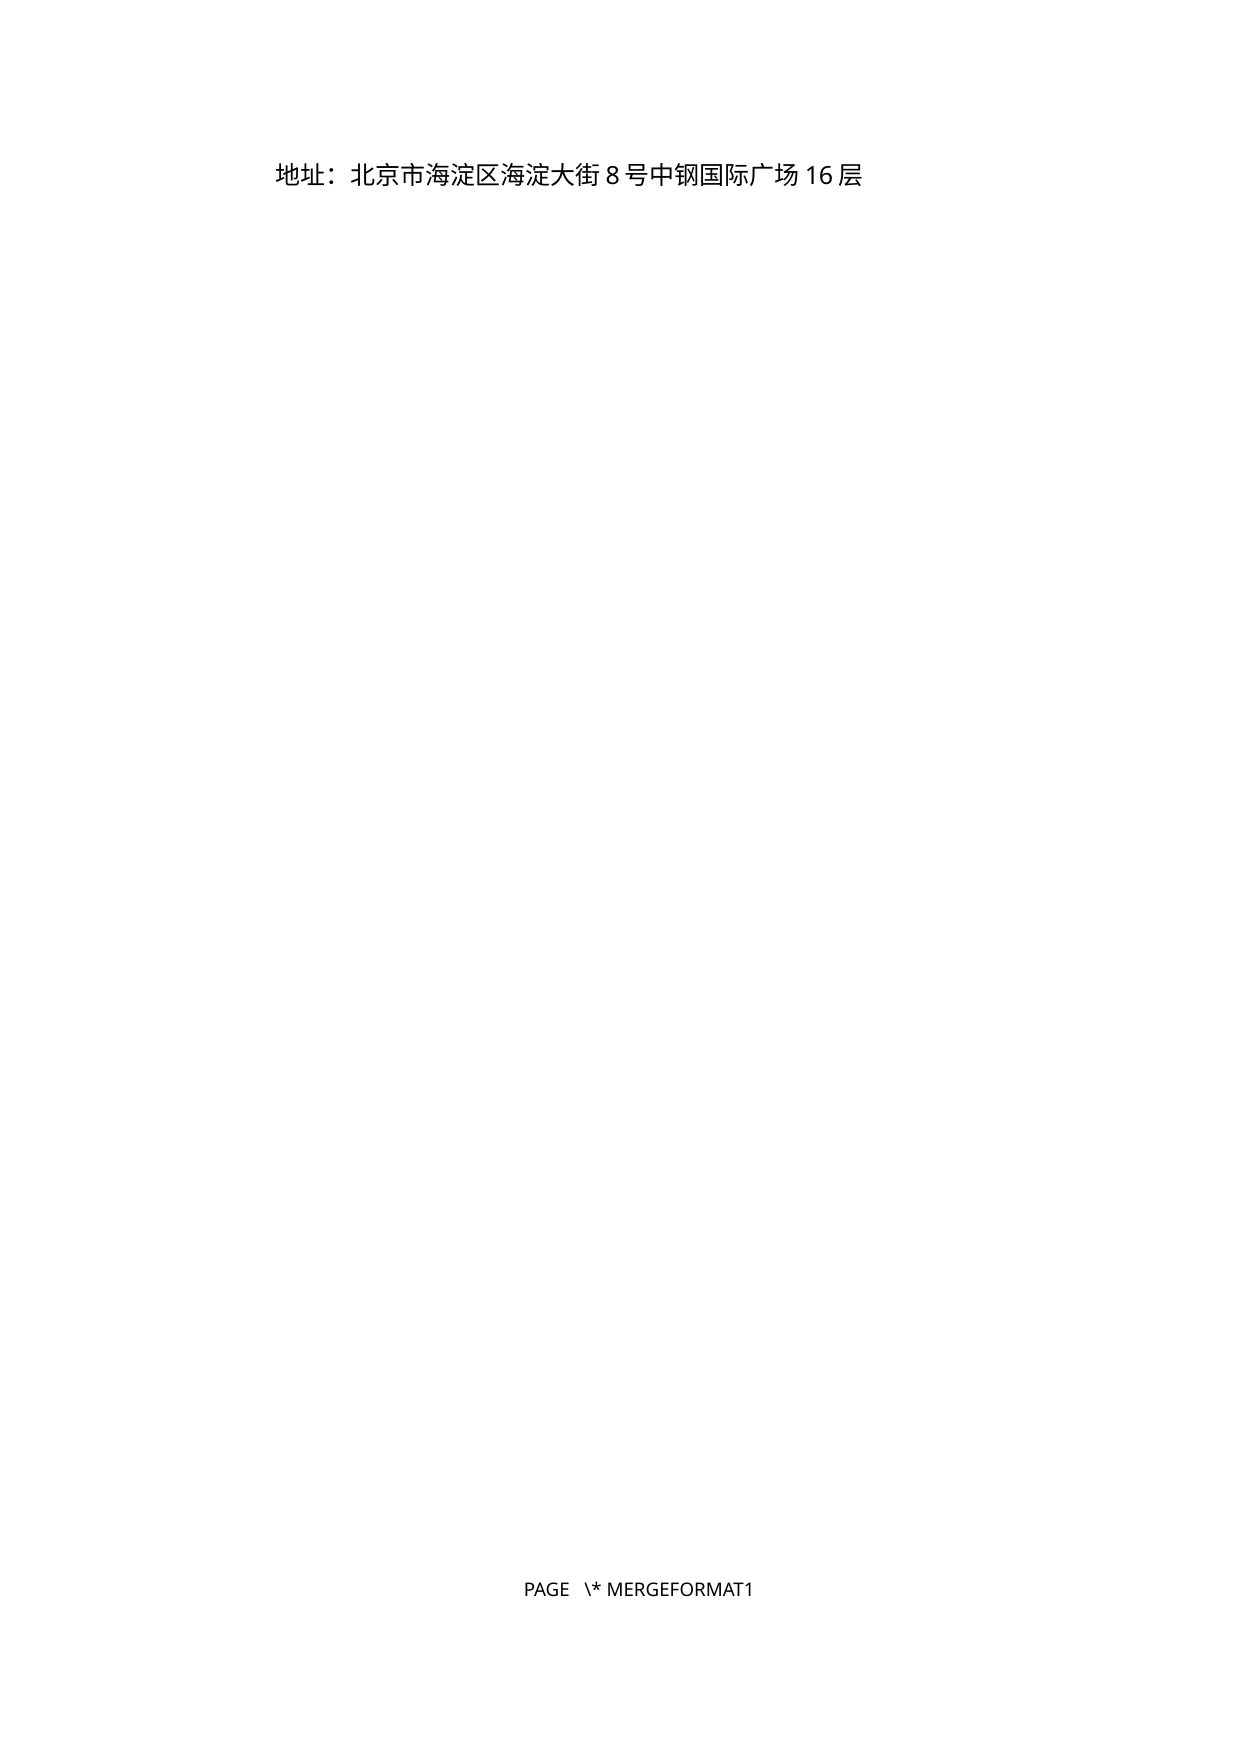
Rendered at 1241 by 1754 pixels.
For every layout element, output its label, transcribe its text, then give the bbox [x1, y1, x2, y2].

text 地址：北京市海淀区海淀大街8号中钢国际广场16层 [232, 139, 1052, 207]
